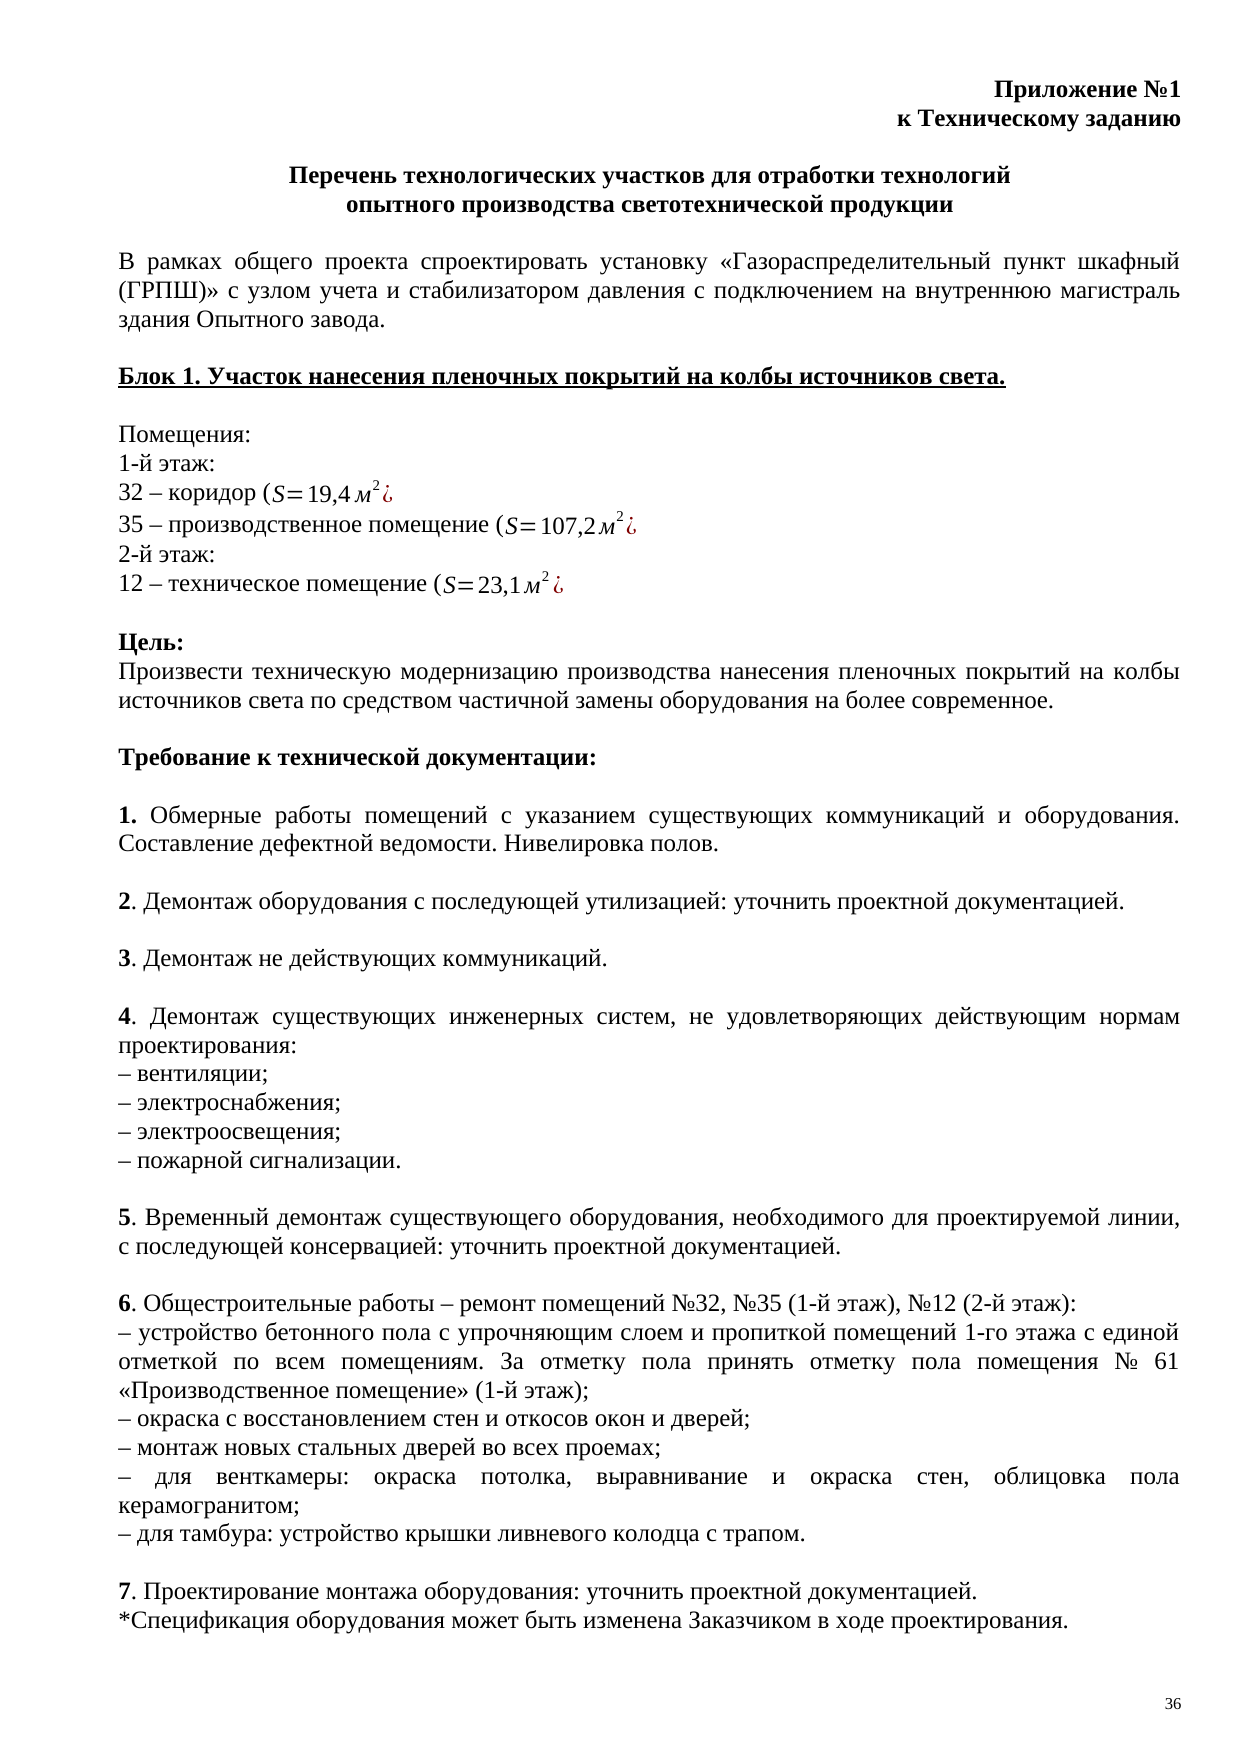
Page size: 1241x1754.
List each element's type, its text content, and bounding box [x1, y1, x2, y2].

text Приложение №1 [118, 74, 1181, 103]
text В рамках общего проекта спроектировать установку «Газораспределительный пункт шкафный (ГРПШ)» с узлом учета и стабилизатором давления с подключением на внутреннюю магистраль здания Опытного завода. [118, 246, 1181, 333]
text – электроснабжения; [118, 1087, 1181, 1116]
text – пожарной сигнализации. [118, 1145, 1181, 1173]
text Блок 1. Участок нанесения пленочных покрытий на колбы источников света. [118, 361, 1181, 390]
text 6. Общестроительные работы – ремонт помещений №32, №35 (1-й этаж), №12 (2-й этаж): [118, 1288, 1181, 1317]
text к Техническому заданию [118, 103, 1181, 131]
text Цель: [118, 627, 1181, 656]
text – вентиляции; [118, 1058, 1181, 1087]
text – для венткамеры: окраска потолка, выравнивание и окраска стен, облицовка пола керамогранитом; [118, 1461, 1181, 1518]
text опытного производства светотехнической продукции [118, 189, 1181, 218]
text – монтаж новых стальных дверей во всех проемах; [118, 1432, 1181, 1461]
text 7. Проектирование монтажа оборудования: уточнить проектной документацией. [118, 1576, 1181, 1605]
text Требование к технической документации: [118, 742, 1181, 771]
text Перечень технологических участков для отработки технологий [118, 160, 1181, 189]
text – для тамбура: устройство крышки ливневого колодца с трапом. [118, 1518, 1181, 1547]
text – окраска с восстановлением стен и откосов окон и дверей; [118, 1403, 1181, 1432]
text Произвести техническую модернизацию производства нанесения пленочных покрытий на колбы источников света по средством частичной замены оборудования на более современное. [118, 656, 1181, 713]
text 2. Демонтаж оборудования с последующей утилизацией: уточнить проектной документацией. [118, 886, 1181, 915]
text 3. Демонтаж не действующих коммуникаций. [118, 943, 1181, 972]
text 12 – техническое помещение ( [118, 567, 1181, 598]
text Помещения: [118, 419, 1181, 448]
text 4. Демонтаж существующих инженерных систем, не удовлетворяющих действующим нормам проектирования: [118, 1001, 1181, 1058]
text 32 – коридор ( [118, 476, 1181, 507]
text – устройство бетонного пола с упрочняющим слоем и пропиткой помещений 1-го этажа с единой отметкой по всем помещениям. За отметку пола принять отметку пола помещения № 61 «Производственное помещение» (1-й этаж); [118, 1317, 1181, 1403]
text 35 – производственное помещение ( [118, 507, 1181, 539]
text *Спецификация оборудования может быть изменена Заказчиком в ходе проектирования. [118, 1605, 1181, 1633]
text 5. Временный демонтаж существующего оборудования, необходимого для проектируемой линии, с последующей консервацией: уточнить проектной документацией. [118, 1202, 1181, 1260]
text 1-й этаж: [118, 448, 1181, 476]
text 2-й этаж: [118, 539, 1181, 567]
text – электроосвещения; [118, 1116, 1181, 1145]
text 1. Обмерные работы помещений с указанием существующих коммуникаций и оборудования. Составление дефектной ведомости. Нивелировка полов. [118, 800, 1181, 857]
